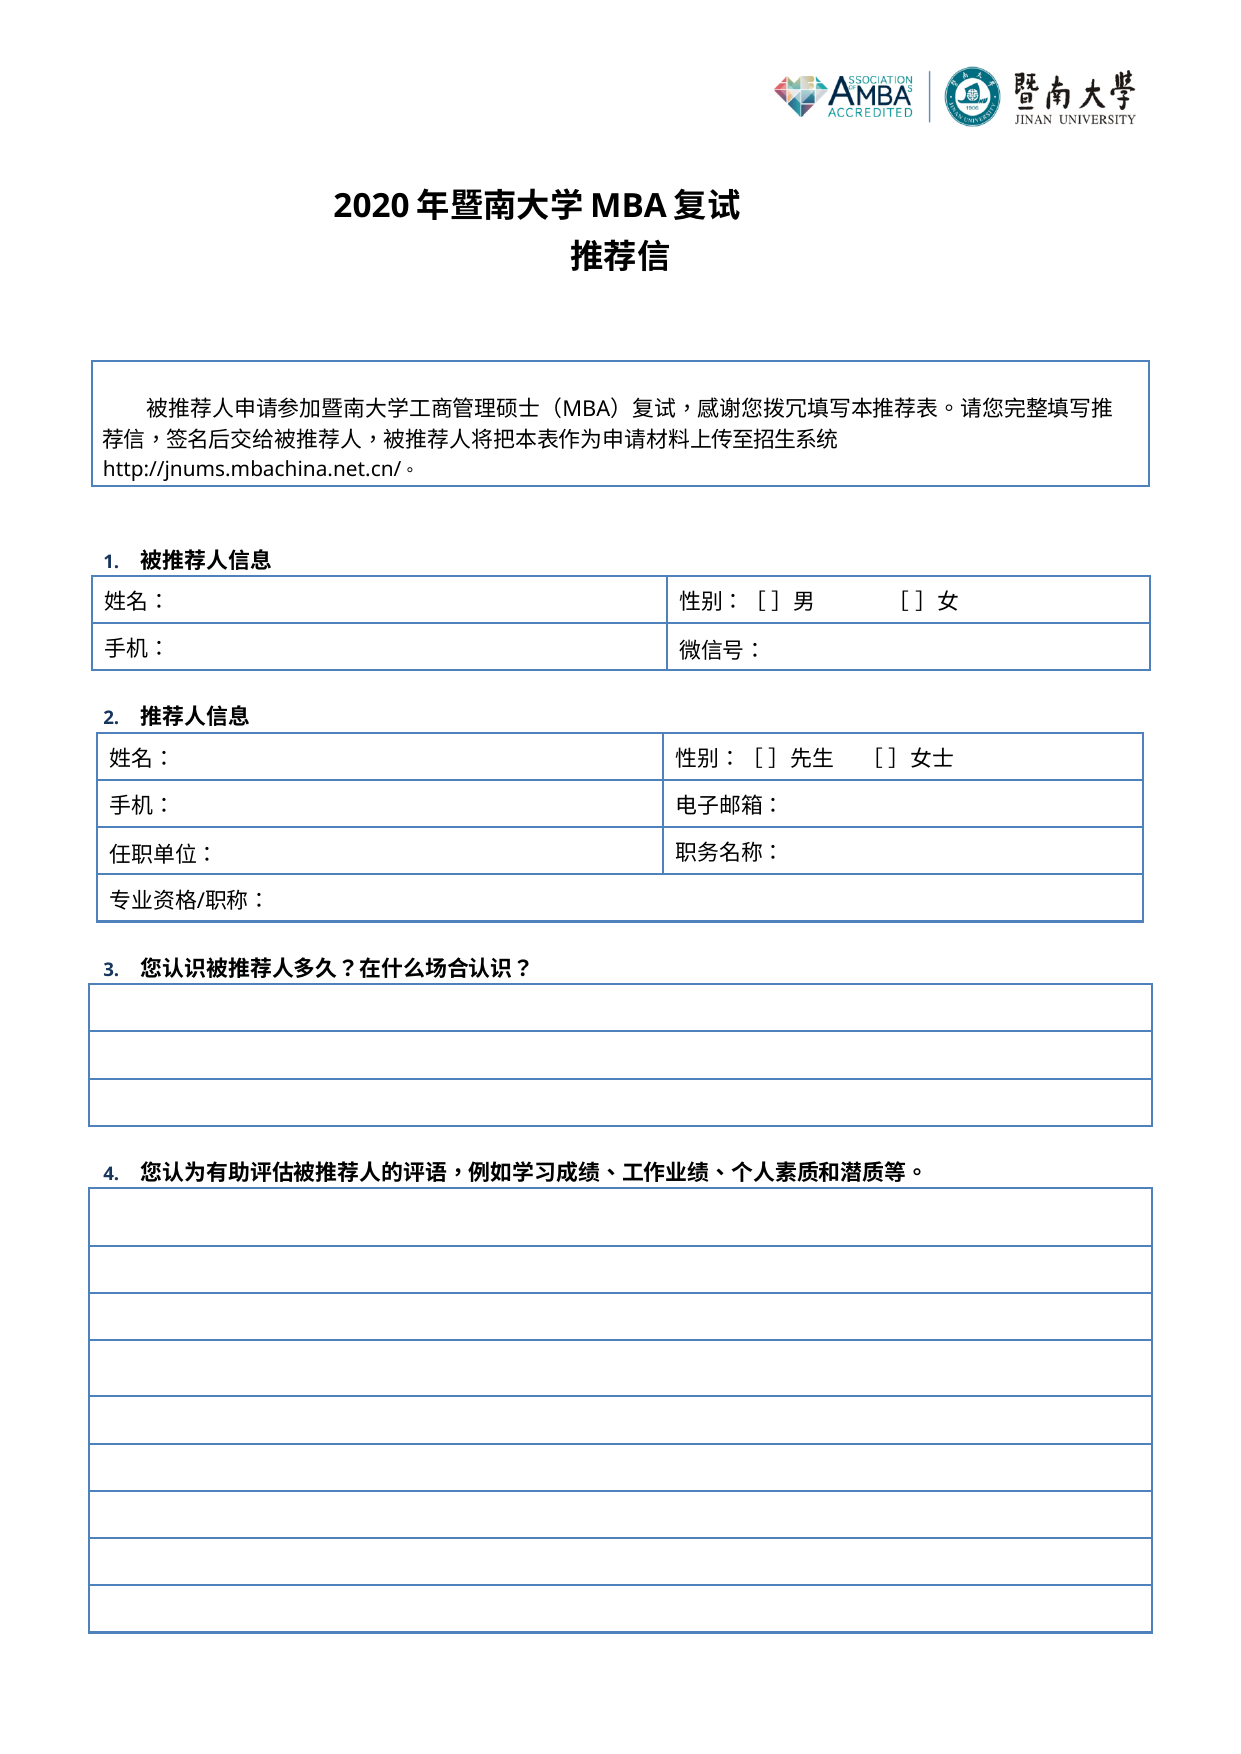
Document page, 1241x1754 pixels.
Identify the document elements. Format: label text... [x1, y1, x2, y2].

table_cell [90, 1445, 1151, 1490]
table_cell [90, 1294, 1151, 1339]
table_cell 微信号： [668, 624, 1149, 669]
table_cell 任职单位： [98, 828, 662, 873]
text 推荐信 [426, 233, 815, 278]
table_cell [90, 1492, 1151, 1537]
table_cell 电子邮箱： [664, 781, 1142, 826]
table_cell [90, 1080, 1151, 1124]
table_header 姓名： [93, 577, 666, 622]
table_cell [90, 1341, 1151, 1395]
table_header [90, 1189, 1151, 1244]
list 推荐人信息 [103, 701, 1165, 731]
table_header 姓名： [98, 734, 662, 779]
table_cell 职务名称： [664, 828, 1142, 873]
list 您认识被推荐人多久？在什么场合认识？ [103, 953, 1165, 982]
table_cell [90, 1247, 1151, 1292]
table_cell [90, 1032, 1151, 1077]
table_cell 专业资格/职称： [98, 875, 1142, 920]
table_cell [90, 1539, 1151, 1584]
table_cell [90, 1586, 1151, 1631]
subtitle 被推荐人信息 [103, 545, 1165, 574]
table_cell [90, 1397, 1151, 1442]
list 您认为有助评估被推荐人的评语，例如学习成绩、工作业绩、个人素质和潜质等。 [103, 1157, 1165, 1187]
table_header 性别：［ ］先生 ［ ］女士 [664, 734, 1142, 779]
table_cell 手机： [98, 781, 662, 826]
picture [758, 42, 1149, 140]
table_cell 手机： [93, 624, 666, 669]
table_header [90, 985, 1151, 1030]
table_header 性别：［ ］男 ［ ］女 [668, 577, 1149, 622]
text 2020年暨南大学MBA复试 [77, 179, 815, 227]
